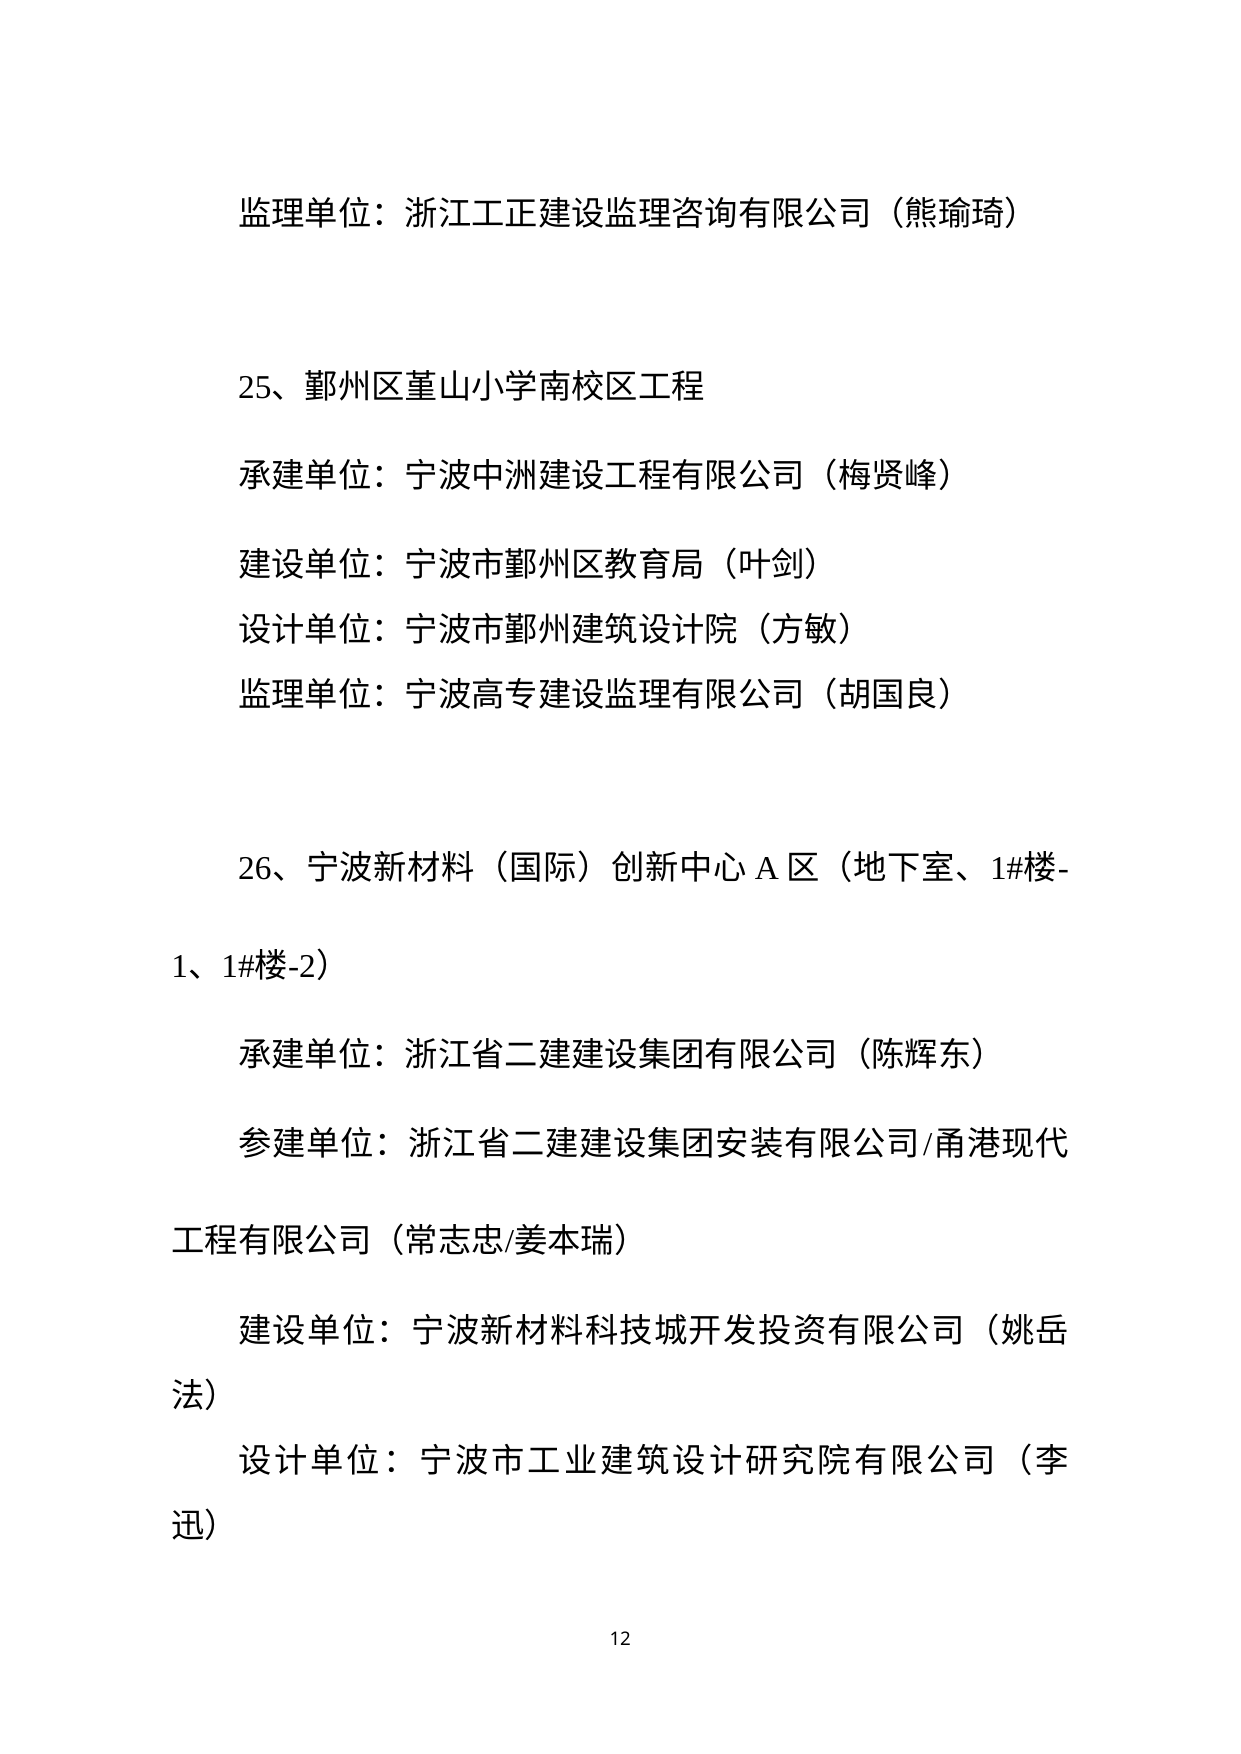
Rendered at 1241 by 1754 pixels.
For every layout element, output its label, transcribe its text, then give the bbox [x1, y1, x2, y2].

text 监理单位：宁波高专建设监理有限公司（胡国良） [171, 659, 1069, 724]
text 承建单位：浙江省二建建设集团有限公司（陈辉东） [171, 1019, 1069, 1084]
text 25、鄞州区堇山小学南校区工程 [171, 351, 1069, 416]
text 参建单位：浙江省二建建设集团安装有限公司/甬港现代工程有限公司（常志忠/姜本瑞） [171, 1108, 1069, 1271]
text 建设单位：宁波市鄞州区教育局（叶剑） [171, 529, 1069, 594]
text 建设单位：宁波新材料科技城开发投资有限公司（姚岳法） [171, 1295, 1069, 1425]
text 设计单位：宁波市鄞州建筑设计院（方敏） [171, 594, 1069, 659]
text 监理单位：浙江工正建设监理咨询有限公司（熊瑜琦） [171, 178, 1069, 243]
text 26、宁波新材料（国际）创新中心A区（地下室、1#楼-1、1#楼-2） [171, 833, 1069, 995]
text 设计单位：宁波市工业建筑设计研究院有限公司（李迅） [171, 1425, 1069, 1555]
text 承建单位：宁波中洲建设工程有限公司（梅贤峰） [171, 441, 1069, 506]
